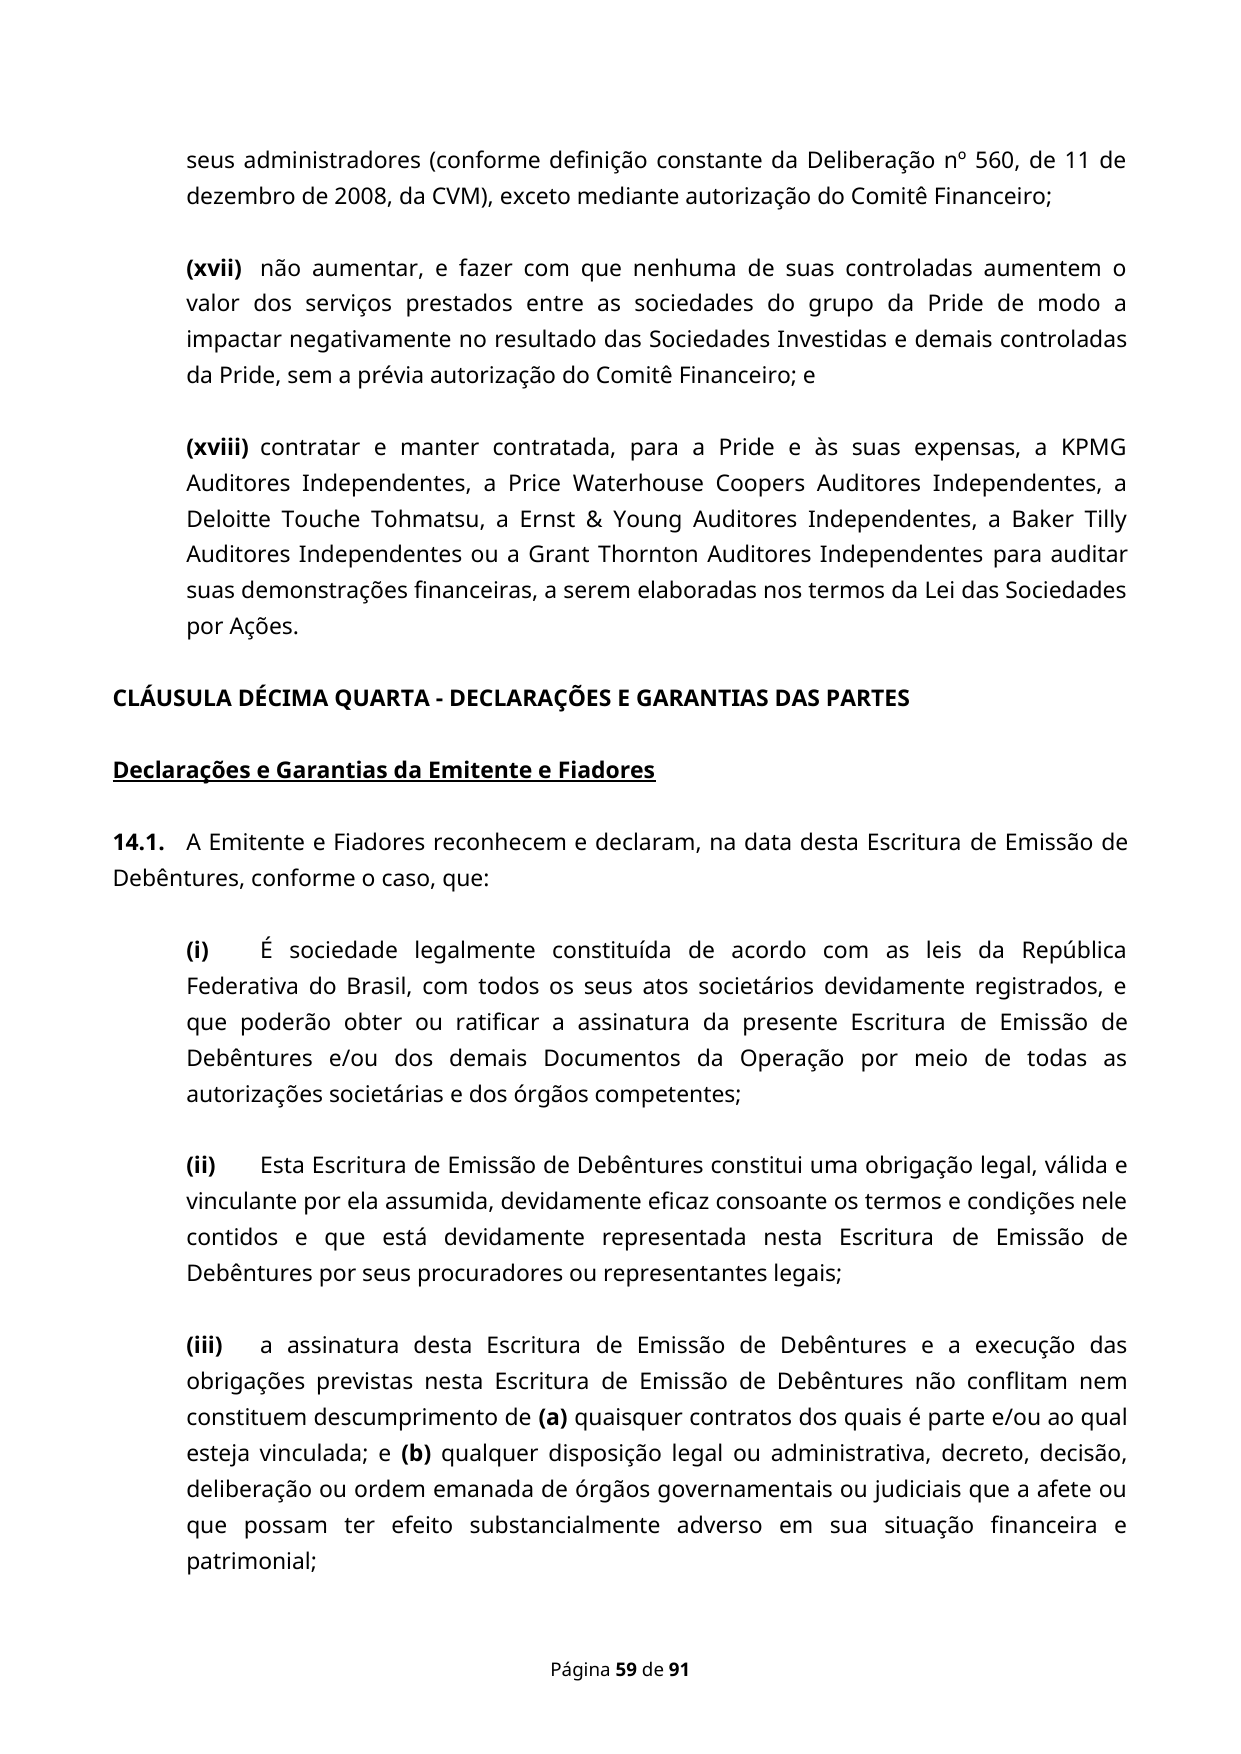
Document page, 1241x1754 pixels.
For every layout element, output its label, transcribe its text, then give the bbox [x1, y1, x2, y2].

list Esta Escritura de Emissão de Debêntures constitui uma obrigação legal, válida e vinculante por ela assumida, devidamente eficaz consoante os termos e condições nele contidos e que está devidamente representada nesta Escritura de Emissão de Debêntures por seus procuradores ou representantes legais; [186, 1149, 1128, 1288]
list contratar e manter contratada, para a Pride e às suas expensas, a KPMG Auditores Independentes, a Price Waterhouse Coopers Auditores Independentes, a Deloitte Touche Tohmatsu, a Ernst & Young Auditores Independentes, a Baker Tilly Auditores Independentes ou a Grant Thornton Auditores Independentes para auditar suas demonstrações financeiras, a serem elaboradas nos termos da Lei das Sociedades por Ações. [186, 431, 1128, 642]
list a assinatura desta Escritura de Emissão de Debêntures e a execução das obrigações previstas nesta Escritura de Emissão de Debêntures não conflitam nem constituem descumprimento de (a) quaisquer contratos dos quais é parte e/ou ao qual esteja vinculada; e (b) qualquer disposição legal ou administrativa, decreto, decisão, deliberação ou ordem emanada de órgãos governamentais ou judiciais que a afete ou que possam ter efeito substancialmente adverso em sua situação financeira e patrimonial; [186, 1329, 1128, 1576]
list É sociedade legalmente constituída de acordo com as leis da República Federativa do Brasil, com todos os seus atos societários devidamente registrados, e que poderão obter ou ratificar a assinatura da presente Escritura de Emissão de Debêntures e/ou dos demais Documentos da Operação por meio de todas as autorizações societárias e dos órgãos competentes; [186, 934, 1128, 1109]
list A Emitente e Fiadores reconhecem e declaram, na data desta Escritura de Emissão de Debêntures, conforme o caso, que: [112, 826, 1128, 893]
text Declarações e Garantias da Emitente e Fiadores [112, 754, 1128, 785]
list não aumentar, e fazer com que nenhuma de suas controladas aumentem o valor dos serviços prestados entre as sociedades do grupo da Pride de modo a impactar negativamente no resultado das Sociedades Investidas e demais controladas da Pride, sem a prévia autorização do Comitê Financeiro; e [186, 251, 1128, 391]
subtitle CLÁUSULA DÉCIMA QUARTA - DECLARAÇÕES E GARANTIAS DAS PARTES [112, 682, 1128, 713]
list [186, 144, 1128, 211]
